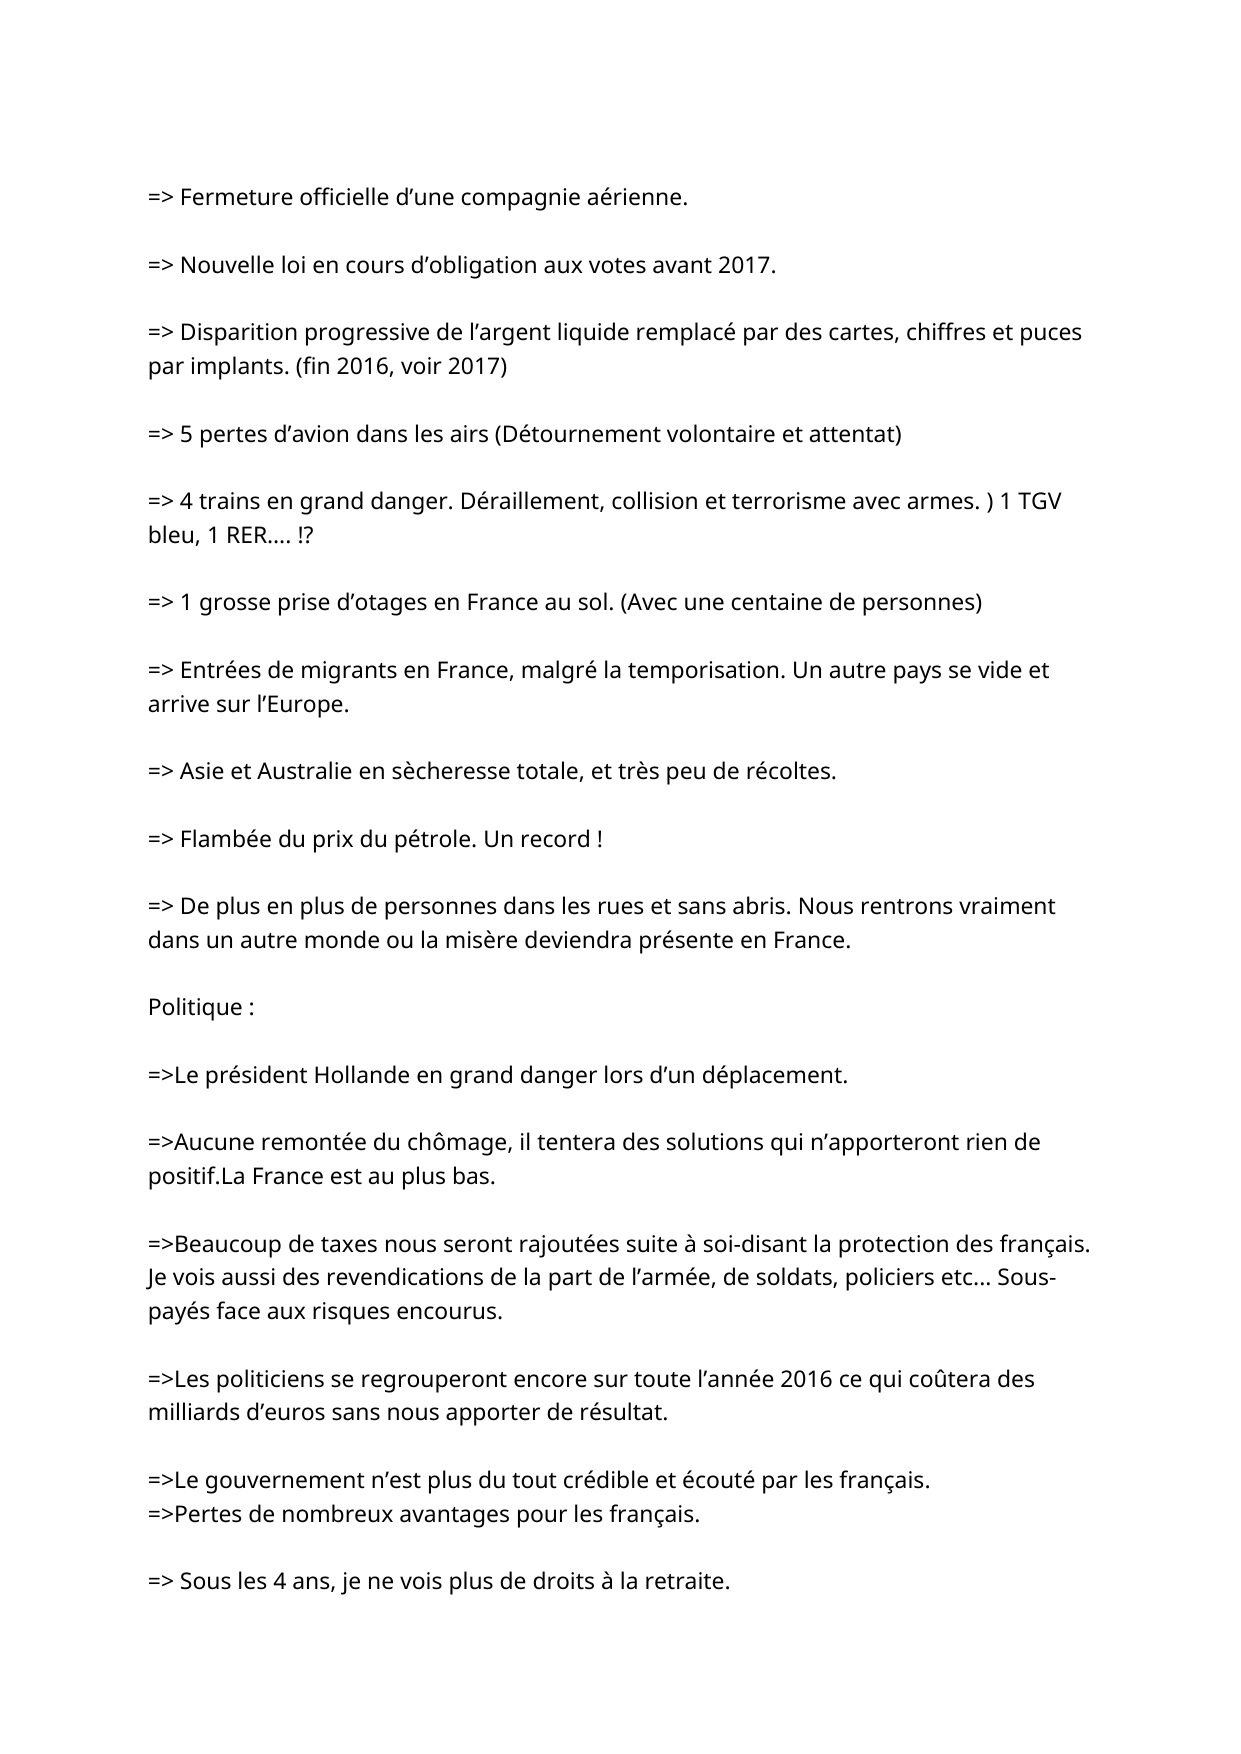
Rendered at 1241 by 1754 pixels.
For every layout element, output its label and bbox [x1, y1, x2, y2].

text [148, 148, 1093, 1596]
